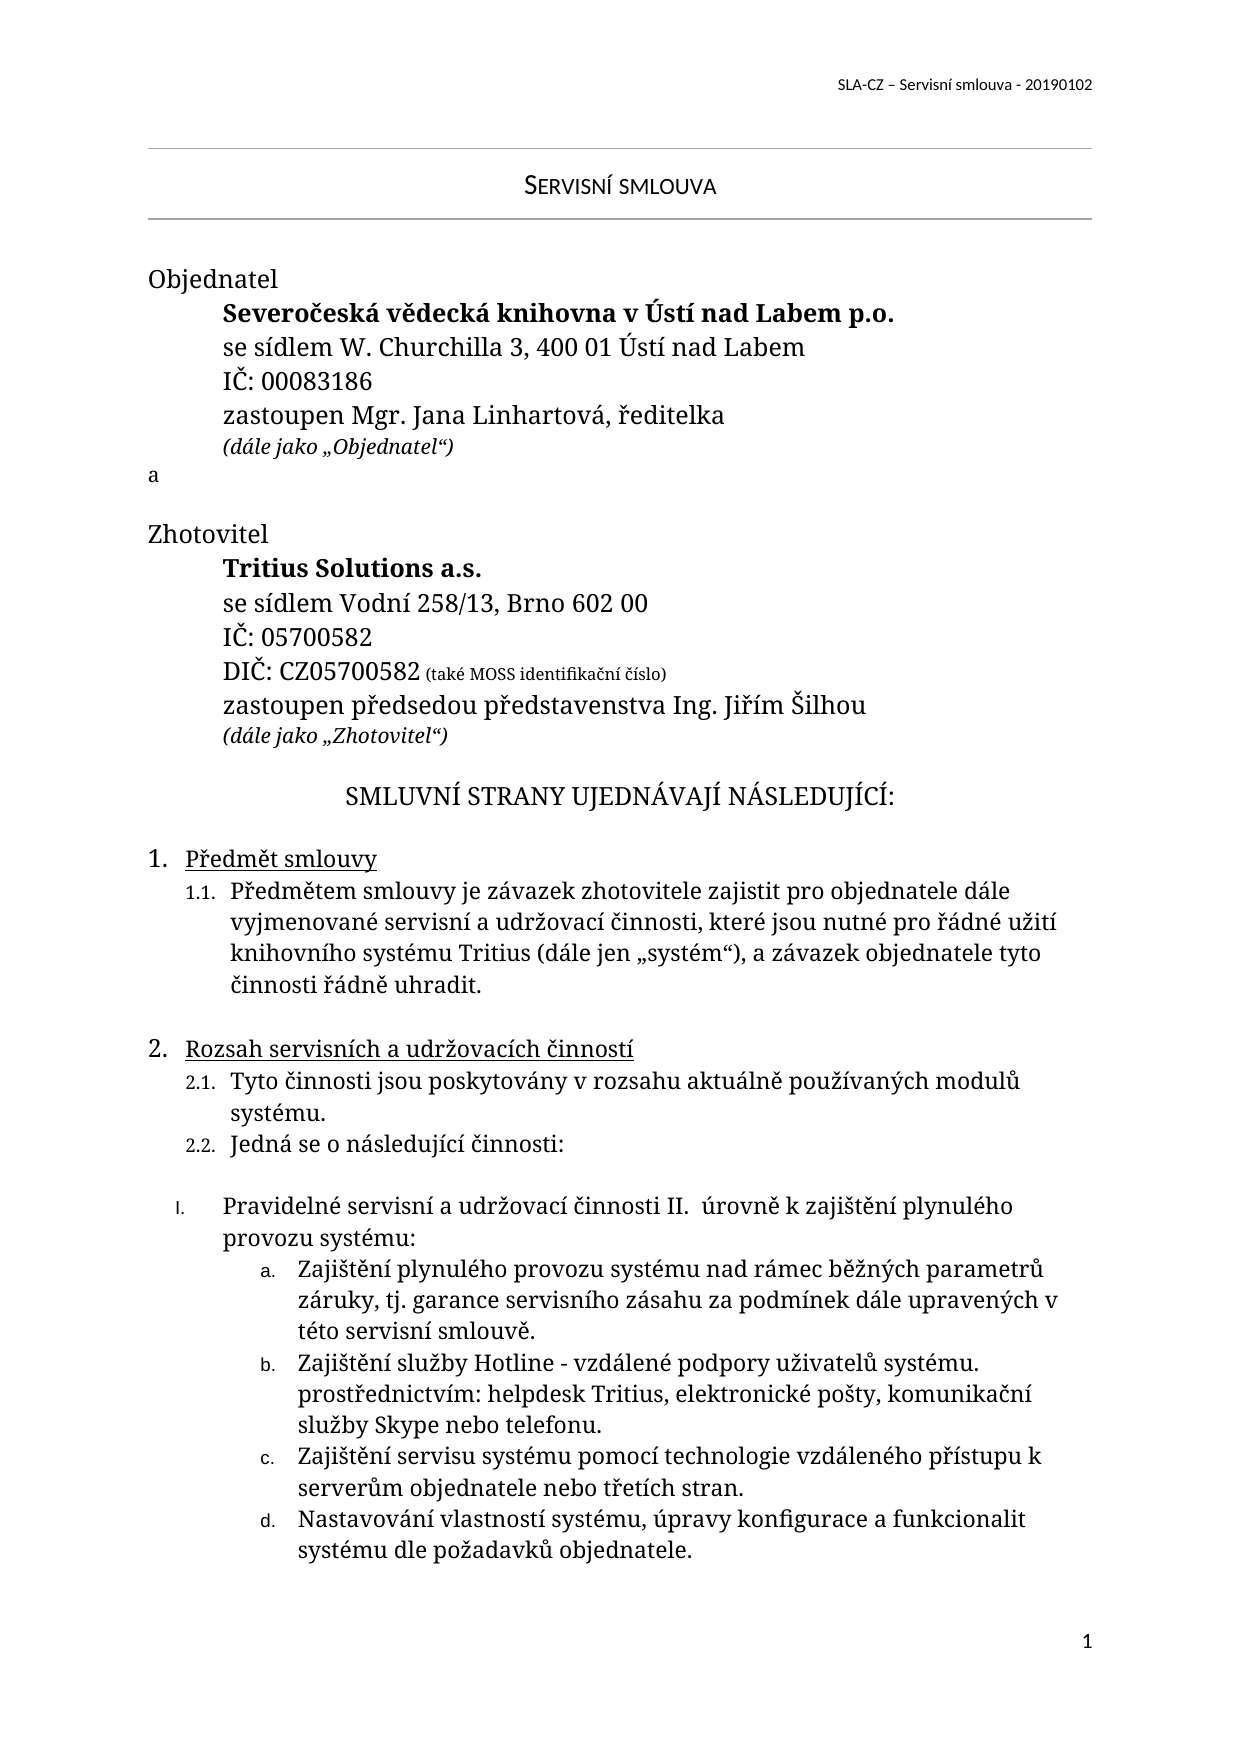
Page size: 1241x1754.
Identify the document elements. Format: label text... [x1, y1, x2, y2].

text a [148, 460, 1092, 489]
text se sídlem Vodní 258/13, Brno 602 00 [223, 585, 1092, 619]
title Servisní smlouva [148, 149, 1092, 218]
text Objednatel [148, 261, 1092, 296]
list Pravidelné servisní a udržovací činnosti II. úrovně k zajištění plynulého provozu systému: [185, 1190, 1092, 1253]
list Zajištění servisu systému pomocí technologie vzdáleného přístupu k serverům objednatele nebo třetích stran. [260, 1440, 1092, 1503]
text Tritius Solutions a.s. [223, 551, 1092, 585]
list Předmět smlouvy [148, 841, 1092, 875]
text Zhotovitel [148, 517, 1092, 551]
list Jedná se o následující činnosti: [185, 1128, 1092, 1159]
text SMLUVNÍ STRANY UJEDNÁVAJÍ NÁSLEDUJÍCÍ: [148, 778, 1092, 812]
text Severočeská vědecká knihovna v Ústí nad Labem p.o. [223, 296, 1092, 329]
text zastoupen předsedou představenstva Ing. Jiřím Šilhou [223, 687, 1092, 721]
text DIČ: CZ05700582 (také MOSS identifikační číslo) [223, 653, 1092, 687]
text (dále jako „Zhotovitel“) [223, 721, 1092, 750]
text zastoupen Mgr. Jana Linhartová, ředitelka [223, 398, 1092, 432]
list Předmětem smlouvy je závazek zhotovitele zajistit pro objednatele dále vyjmenované servisní a udržovací činnosti, které jsou nutné pro řádné užití knihovního systému Tritius (dále jen „systém“), a závazek objednatele tyto činnosti řádně uhradit. [185, 875, 1092, 1000]
list Nastavování vlastností systému, úpravy konfigurace a funkcionalit systému dle požadavků objednatele. [260, 1503, 1092, 1565]
text se sídlem W. Churchilla 3, 400 01 Ústí nad Labem [223, 329, 1092, 364]
list Zajištění plynulého provozu systému nad rámec běžných parametrů záruky, tj. garance servisního zásahu za podmínek dále upravených v této servisní smlouvě. [260, 1253, 1092, 1346]
text (dále jako „Objednatel“) [223, 432, 1092, 460]
text IČ: 00083186 [223, 364, 1092, 398]
list Tyto činnosti jsou poskytovány v rozsahu aktuálně používaných modulů systému. [185, 1065, 1092, 1128]
text IČ: 05700582 [223, 619, 1092, 653]
list Rozsah servisních a udržovacích činností [148, 1031, 1092, 1065]
list Zajištění služby Hotline - vzdálené podpory uživatelů systému. prostřednictvím: helpdesk Tritius, elektronické pošty, komunikační služby Skype nebo telefonu. [260, 1346, 1092, 1440]
